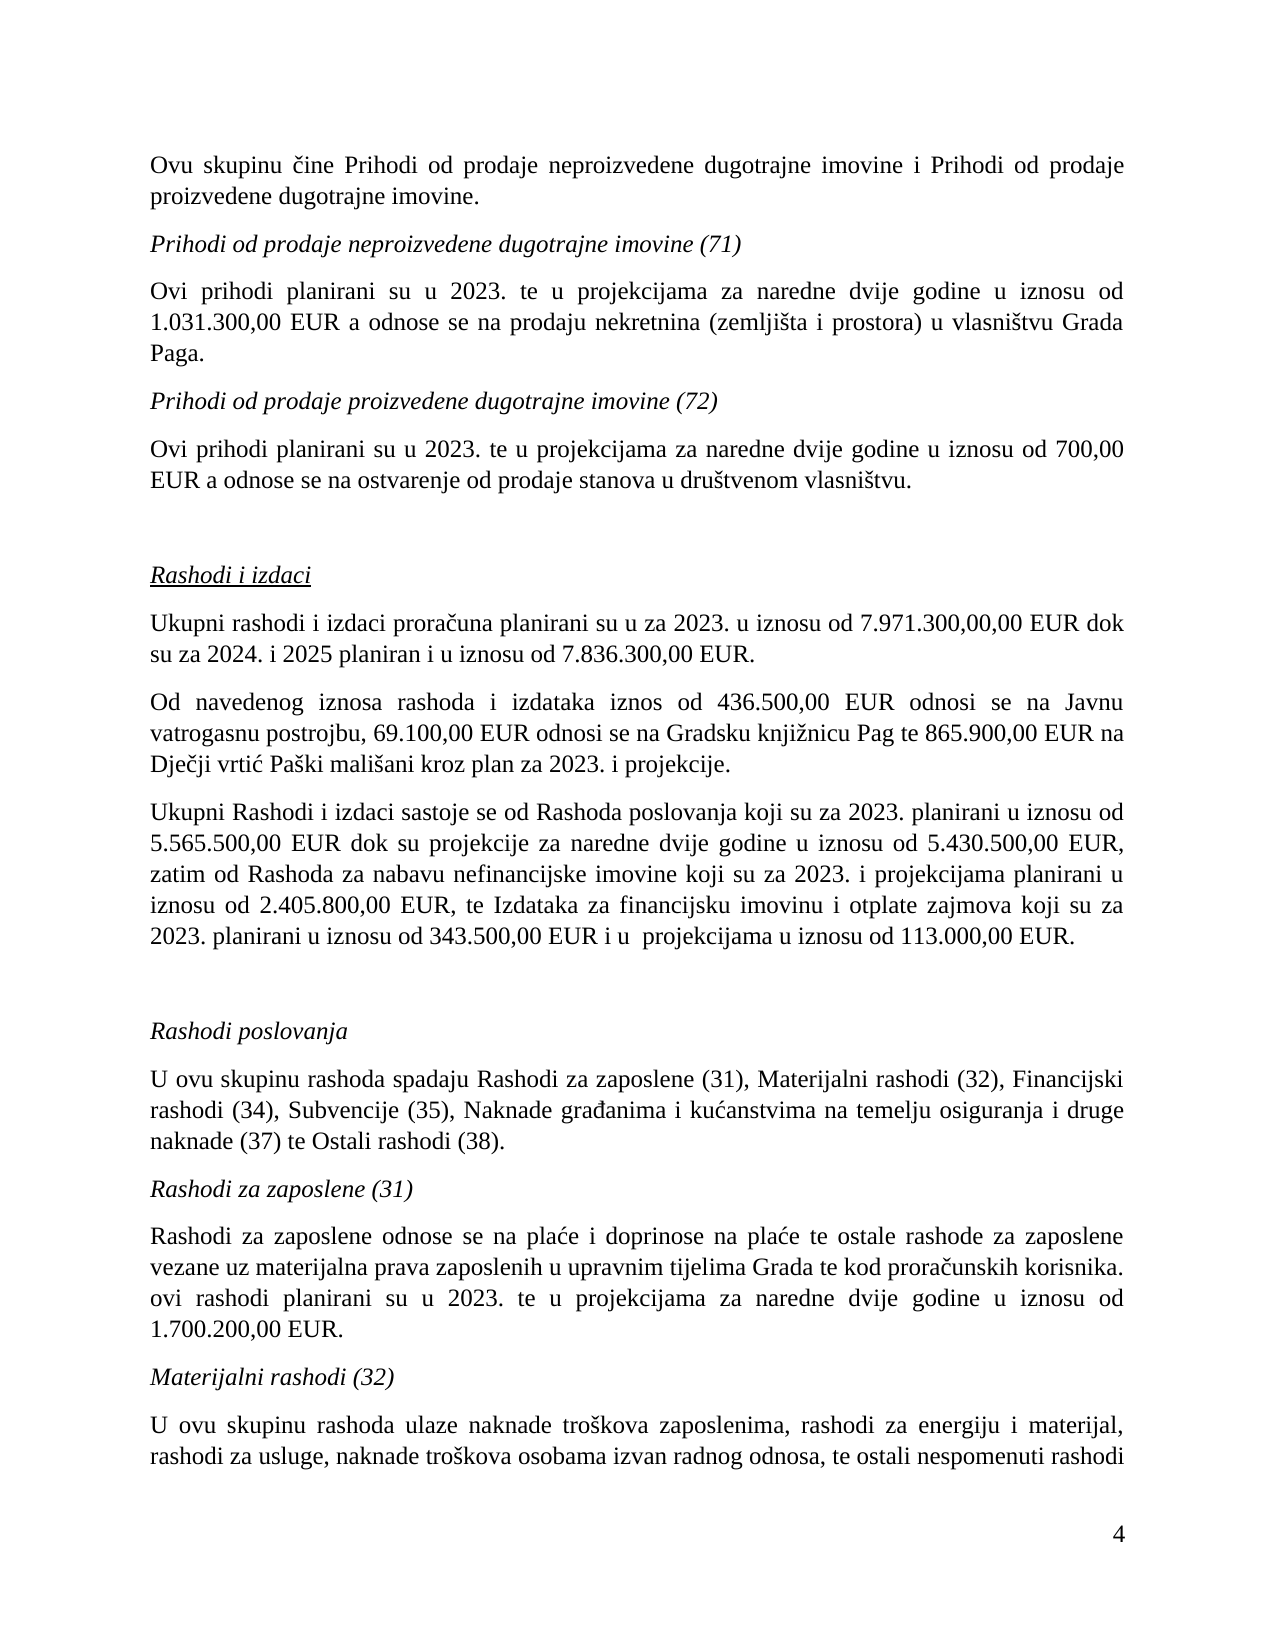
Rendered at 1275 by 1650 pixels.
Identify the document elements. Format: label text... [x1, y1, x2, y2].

text Ukupni Rashodi i izdaci sastoje se od Rashoda poslovanja koji su za 2023. planirani u iznosu od 5.565.500,00 EUR dok su projekcije za naredne dvije godine u iznosu od 5.430.500,00 EUR, zatim od Rashoda za nabavu nefinancijske imovine koji su za 2023. i projekcijama planirani u iznosu od 2.405.800,00 EUR, te Izdataka za financijsku imovinu i otplate zajmova koji su za 2023. planirani u iznosu od 343.500,00 EUR i u projekcijama u iznosu od 113.000,00 EUR. [150, 797, 1125, 949]
text Rashodi i izdaci [150, 560, 1125, 589]
text Ovi prihodi planirani su u 2023. te u projekcijama za naredne dvije godine u iznosu od 1.031.300,00 EUR a odnose se na prodaju nekretnina (zemljišta i prostora) u vlasništvu Grada Paga. [150, 276, 1125, 367]
text Prihodi od prodaje proizvedene dugotrajne imovine (72) [150, 386, 1125, 415]
text Ukupni rashodi i izdaci proračuna planirani su u za 2023. u iznosu od 7.971.300,00,00 EUR dok su za 2024. i 2025 planiran i u iznosu od 7.836.300,00 EUR. [150, 608, 1125, 668]
text U ovu skupinu rashoda spadaju Rashodi za zaposlene (31), Materijalni rashodi (32), Financijski rashodi (34), Subvencije (35), Naknade građanima i kućanstvima na temelju osiguranja i druge naknade (37) te Ostali rashodi (38). [150, 1064, 1125, 1155]
text Ovu skupinu čine Prihodi od prodaje neproizvedene dugotrajne imovine i Prihodi od prodaje proizvedene dugotrajne imovine. [150, 150, 1125, 210]
text Prihodi od prodaje neproizvedene dugotrajne imovine (71) [150, 229, 1125, 257]
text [150, 1410, 1125, 1470]
text Ovi prihodi planirani su u 2023. te u projekcijama za naredne dvije godine u iznosu od 700,00 EUR a odnose se na ostvarenje od prodaje stanova u društvenom vlasništvu. [150, 434, 1125, 494]
text Od navedenog iznosa rashoda i izdataka iznos od 436.500,00 EUR odnosi se na Javnu vatrogasnu postrojbu, 69.100,00 EUR odnosi se na Gradsku knjižnicu Pag te 865.900,00 EUR na Dječji vrtić Paški mališani kroz plan za 2023. i projekcije. [150, 687, 1125, 778]
text Rashodi za zaposlene odnose se na plaće i doprinose na plaće te ostale rashode za zaposlene vezane uz materijalna prava zaposlenih u upravnim tijelima Grada te kod proračunskih korisnika. ovi rashodi planirani su u 2023. te u projekcijama za naredne dvije godine u iznosu od 1.700.200,00 EUR. [150, 1221, 1125, 1343]
text Rashodi za zaposlene (31) [150, 1174, 1125, 1202]
text Materijalni rashodi (32) [150, 1362, 1125, 1391]
text Rashodi poslovanja [150, 1016, 1125, 1045]
